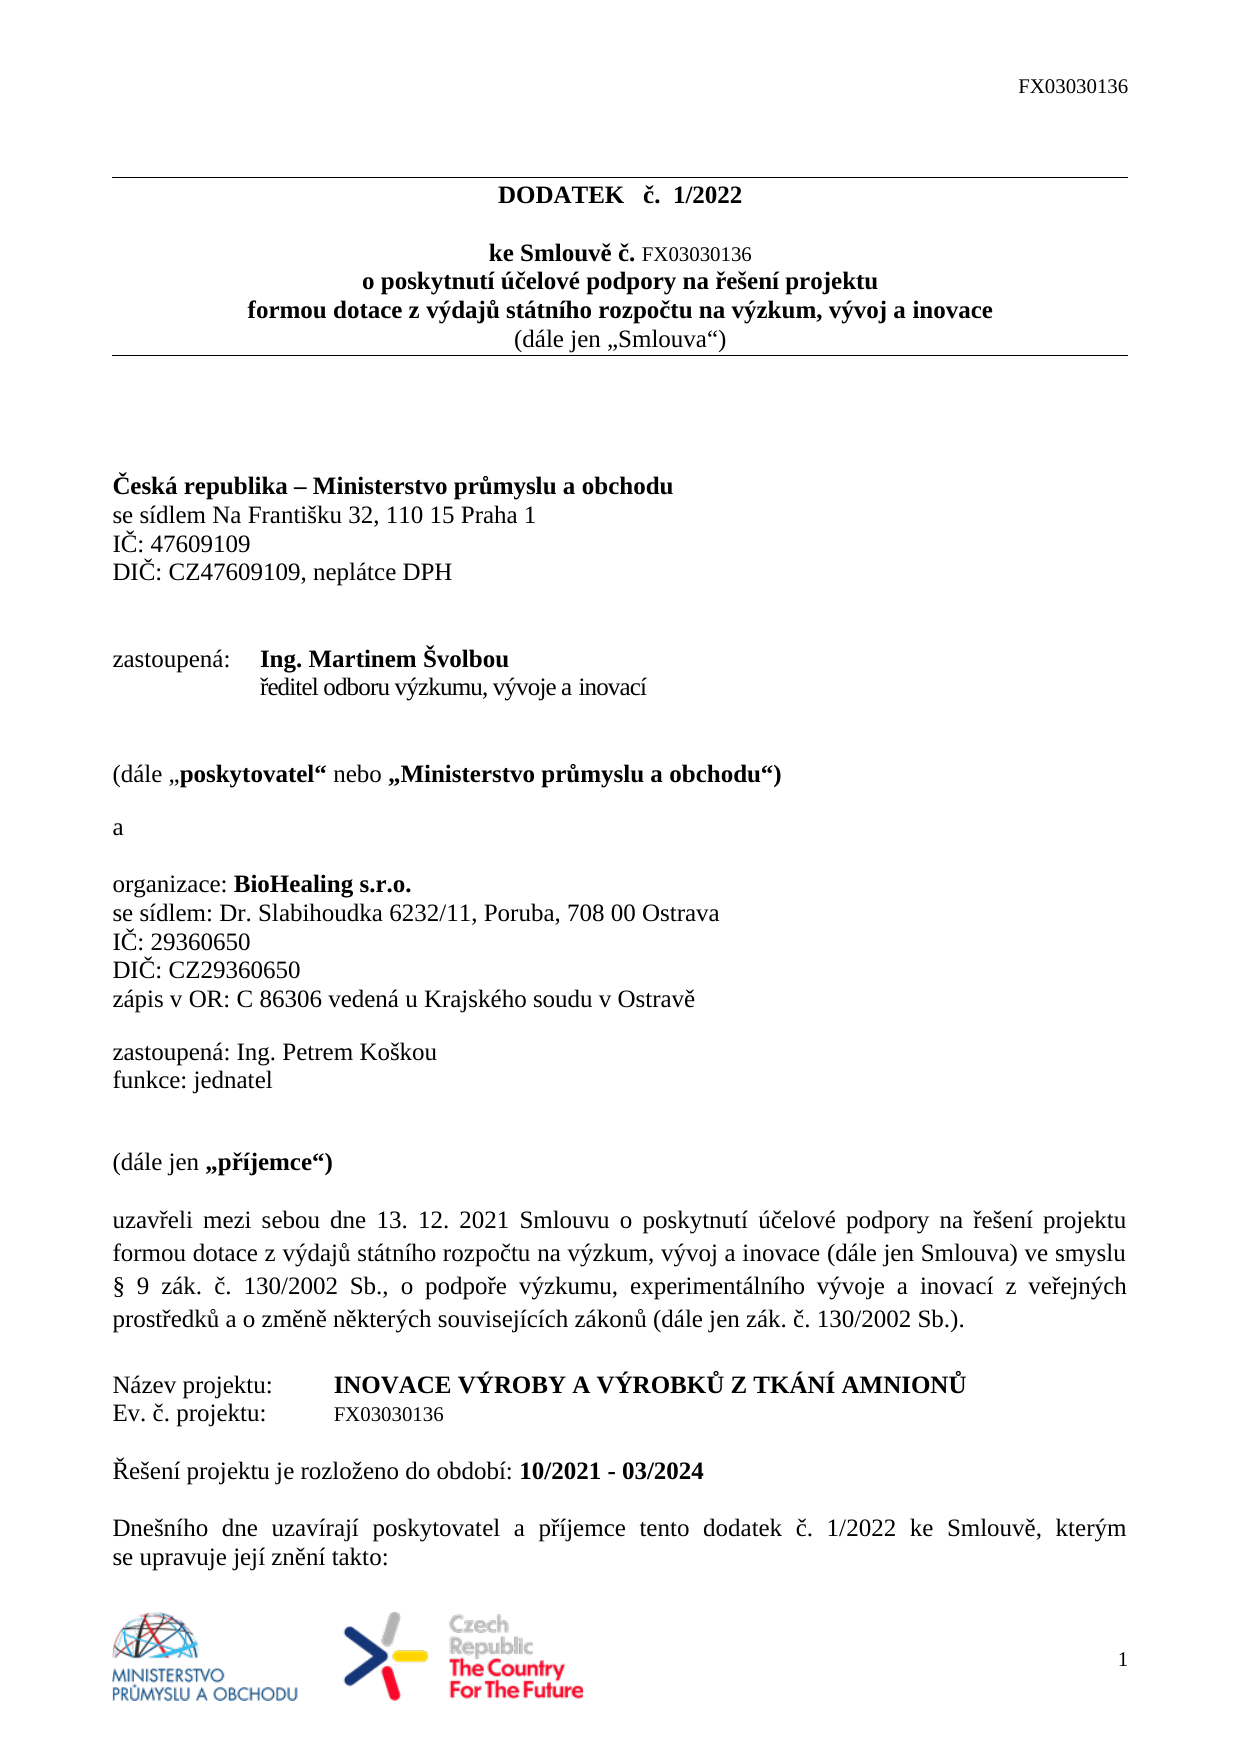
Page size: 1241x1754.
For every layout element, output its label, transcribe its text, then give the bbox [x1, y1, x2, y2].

text organizace: BioHealing s.r.o. [112, 869, 1128, 898]
text zápis v OR: C 86306 vedená u Krajského soudu v Ostravě [112, 984, 1128, 1037]
text IČ: 29360650 [112, 927, 1128, 955]
text (dále jen „Smlouva“) [112, 320, 1128, 355]
text IČ: 47609109 [112, 529, 1128, 557]
text a [112, 812, 1128, 840]
text ke Smlouvě č. [112, 238, 1128, 266]
text zastoupená: Ing. Martinem Švolbou [112, 644, 1128, 672]
subtitle Česká republika – Ministerstvo průmyslu a obchodu [112, 471, 1128, 500]
text o poskytnutí účelové podpory na řešení projektu [112, 266, 1128, 295]
text se sídlem: Dr. Slabihoudka 6232/11, Poruba, 708 00 Ostrava [112, 898, 1128, 927]
text Název projektu: INOVACE VÝROBY A VÝROBKŮ Z TKÁNÍ AMNIONŮ [112, 1370, 1128, 1398]
text DIČ: CZ29360650 [112, 955, 1128, 984]
text zastoupená: Ing. Petrem Koškou [112, 1037, 1128, 1066]
text Dnešního dne uzavírají poskytovatel a příjemce tento dodatek č. 1/2022 ke Smlouvě, kterým se upravuje její znění takto: [112, 1513, 1128, 1571]
text (dále „poskytovatel“ nebo „Ministerstvo průmyslu a obchodu“) [112, 759, 1128, 787]
subtitle DODATEK č. 1/2022 [112, 178, 1128, 209]
text DIČ: CZ47609109, neplátce DPH [112, 557, 1128, 586]
picture [112, 1612, 584, 1701]
text Ev. č. projektu: [112, 1398, 1128, 1427]
text formou dotace z výdajů státního rozpočtu na výzkum, vývoj a inovace [112, 295, 1128, 320]
text uzavřeli mezi sebou dne 13. 12. 2021 Smlouvu o poskytnutí účelové podpory na řešení projektu formou dotace z výdajů státního rozpočtu na výzkum, vývoj a inovace (dále jen Smlouva) ve smyslu § 9 zák. č. 130/2002 Sb., o podpoře výzkumu, experimentálního vývoje a inovací z veřejných prostředků a o změně některých souvisejících zákonů (dále jen zák. č. 130/2002 Sb.). [112, 1205, 1128, 1332]
text (dále jen „příjemce“) [112, 1147, 1128, 1176]
text se sídlem Na Františku 32, 110 15 Praha 1 [112, 500, 1128, 529]
text ředitel odboru výzkumu, vývoje a inovací [112, 672, 1128, 701]
text funkce: jednatel [112, 1066, 1128, 1094]
text Řešení projektu je rozloženo do období: 10/2021 - 03/2024 [112, 1456, 1128, 1485]
